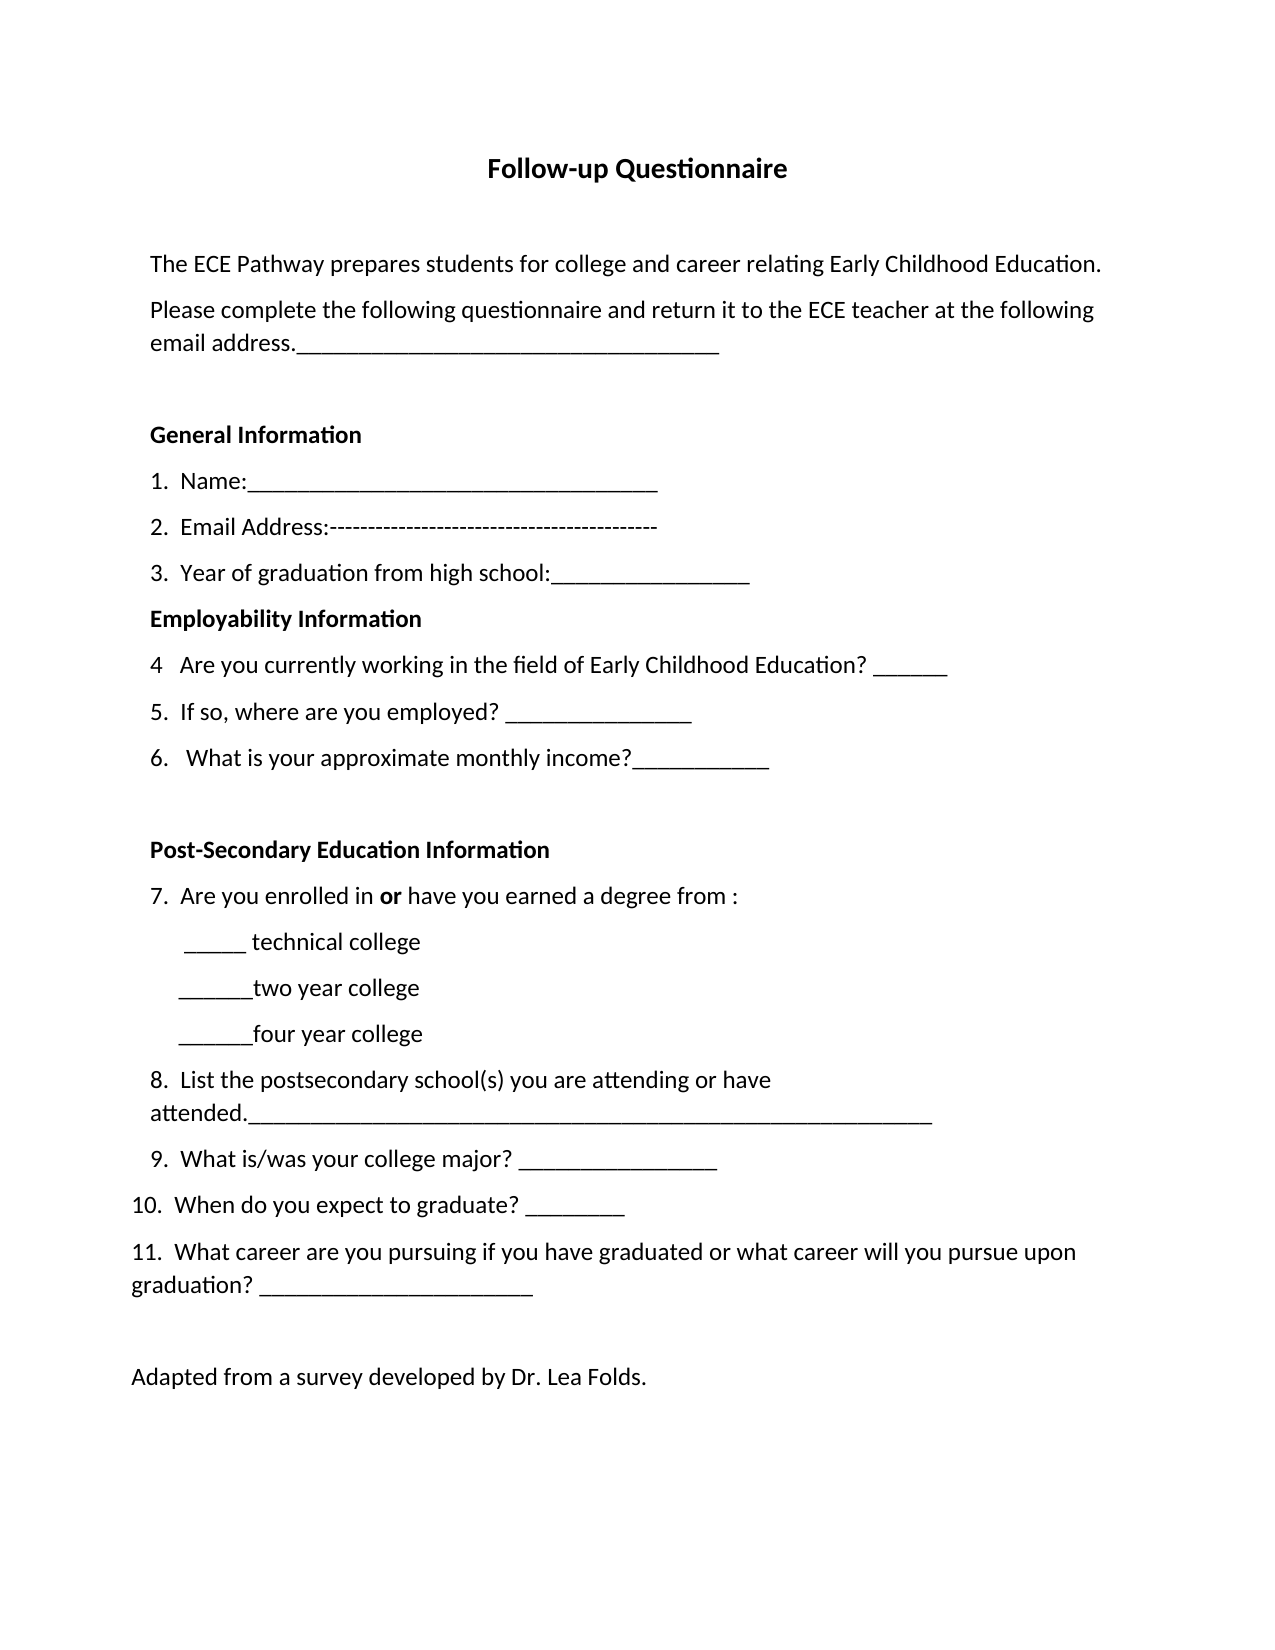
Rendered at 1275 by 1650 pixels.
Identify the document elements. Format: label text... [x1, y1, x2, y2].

text Employability Information [150, 603, 1125, 634]
text ______two year college [150, 972, 1125, 1002]
text 1. Name:_________________________________ [150, 465, 1125, 496]
text 10. When do you expect to graduate? ________ [131, 1189, 1125, 1220]
text Please complete the following questionnaire and return it to the ECE teacher at the following email address.__________________________________ [150, 294, 1125, 358]
text 6. What is your approximate monthly income?___________ [150, 742, 1125, 772]
text _____ technical college [150, 926, 1125, 956]
text 4 Are you currently working in the field of Early Childhood Education? ______ [150, 649, 1125, 680]
text 9. What is/was your college major? ________________ [150, 1143, 1125, 1174]
text Post-Secondary Education Information [131, 834, 1125, 864]
text 11. What career are you pursuing if you have graduated or what career will you pursue upon graduation? ______________________ [131, 1236, 1125, 1300]
text 7. Are you enrolled in or have you earned a degree from : [131, 880, 1125, 910]
text 2. Email Address:------------------------------------------- [150, 511, 1125, 542]
text 3. Year of graduation from high school:________________ [150, 557, 1125, 588]
text Adapted from a survey developed by Dr. Lea Folds. [131, 1361, 1125, 1392]
text 5. If so, where are you employed? _______________ [150, 696, 1125, 726]
text ______four year college [150, 1018, 1125, 1048]
text The ECE Pathway prepares students for college and career relating Early Childhood Education. [150, 248, 1125, 278]
text Follow-up Questionnaire [150, 150, 1125, 186]
text 8. List the postsecondary school(s) you are attending or have attended._______________________________________________________ [150, 1064, 1125, 1128]
text General Information [150, 419, 1125, 450]
